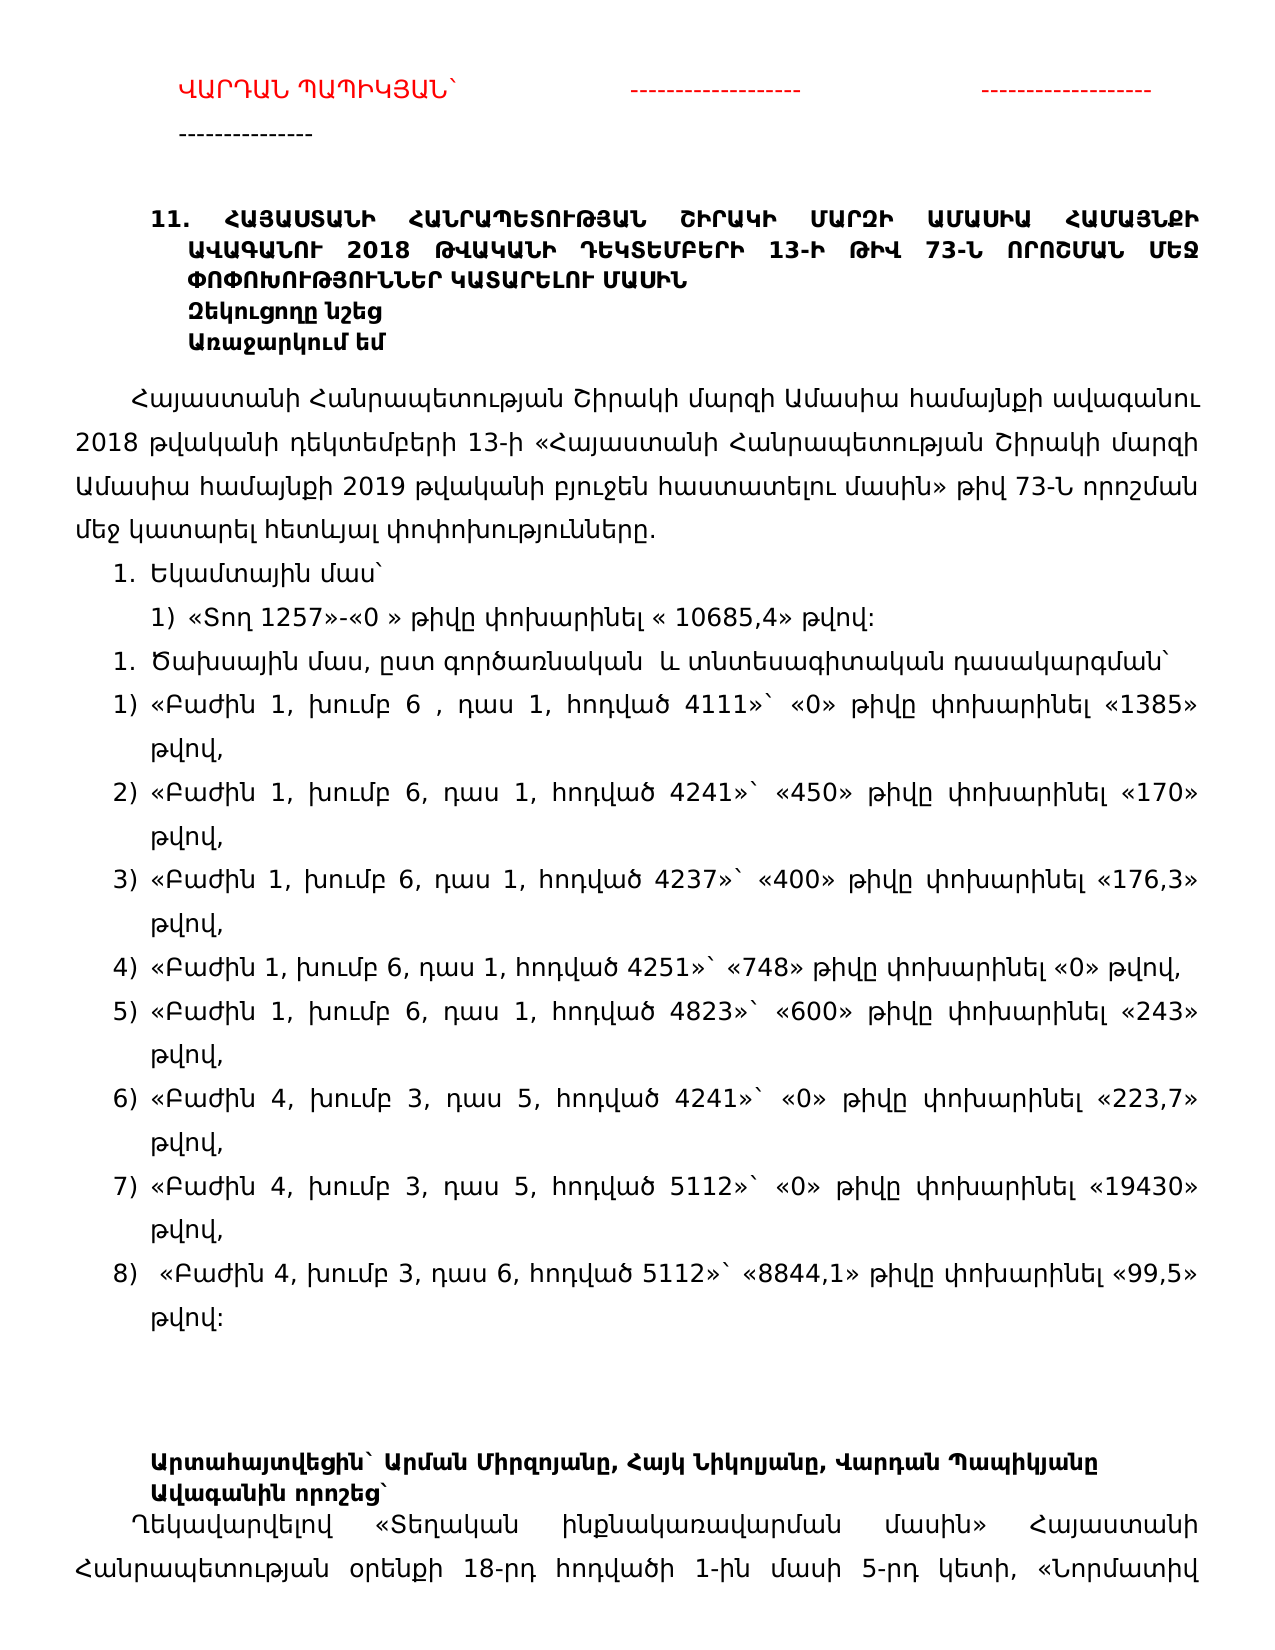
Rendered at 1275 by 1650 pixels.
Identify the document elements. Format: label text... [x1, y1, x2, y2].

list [178, 75, 1153, 148]
list Եկամտային մաս՝ [112, 559, 1200, 588]
list «Բաժին 1, խումբ 6, դաս 1, հոդված 4237»` «400» թիվը փոխարինել «176,3» թվով, [112, 866, 1200, 938]
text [75, 1510, 1200, 1583]
list «Բաժին 4, խումբ 3, դաս 6, հոդված 5112»` «8844,1» թիվը փոխարինել «99,5» թվով: [112, 1259, 1200, 1332]
list Ծախսային մաս, ըստ գործառնական և տնտեսագիտական դասակարգման՝ [112, 647, 1200, 676]
list «Բաժին 4, խումբ 3, դաս 5, հոդված 5112»` «0» թիվը փոխարինել «19430» թվով, [112, 1172, 1200, 1245]
text Արտահայտվեցին` Արման Միրզոյանը, Հայկ Նիկոլյանը, Վարդան Պապիկյանը [150, 1449, 1200, 1476]
list «Բաժին 1, խումբ 6, դաս 1, հոդված 4241»` «450» թիվը փոխարինել «170» թվով, [112, 778, 1200, 851]
list «Բաժին 1, խումբ 6 , դաս 1, հոդված 4111»` «0» թիվը փոխարինել «1385» թվով, [112, 691, 1200, 763]
list «Տող 1257»-«0 » թիվը փոխարինել « 10685,4» թվով: [150, 603, 1200, 632]
text Հայաստանի Հանրապետության Շիրակի մարզի Ամասիա համայնքի ավագանու 2018 թվականի դեկտեմբերի 13-ի «Հայաստանի Հանրապետության Շիրակի մարզի Ամասիա համայնքի 2019 թվականի բյուջեն հաստատելու մասին» թիվ 73-Ն որոշման մեջ կատարել հետևյալ փոփոխությունները. [75, 384, 1200, 545]
list «Բաժին 4, խումբ 3, դաս 5, հոդված 4241»` «0» թիվը փոխարինել «223,7» թվով, [112, 1084, 1200, 1157]
list «Բաժին 1, խումբ 6, դաս 1, հոդված 4823»` «600» թիվը փոխարինել «243» թվով, [112, 997, 1200, 1070]
text Ավագանին որոշեց` [150, 1480, 1200, 1506]
list «Բաժին 1, խումբ 6, դաս 1, հոդված 4251»` «748» թիվը փոխարինել «0» թվով, [112, 953, 1200, 982]
list Զեկուցողը նշեց [187, 298, 1200, 325]
list Առաջարկում եմ [187, 329, 1200, 355]
list ՀԱՅԱՍՏԱՆԻ ՀԱՆՐԱՊԵՏՈՒԹՅԱՆ ՇԻՐԱԿԻ ՄԱՐԶԻ ԱՄԱՍԻԱ ՀԱՄԱՅՆՔԻ ԱՎԱԳԱՆՈՒ 2018 ԹՎԱԿԱՆԻ ԴԵԿՏԵՄԲԵՐԻ 13-Ի ԹԻՎ 73-Ն ՈՐՈՇՄԱՆ ՄԵՋ ՓՈՓՈԽՈՒԹՅՈՒՆՆԵՐ ԿԱՏԱՐԵԼՈՒ ՄԱՍԻՆ [150, 206, 1200, 294]
